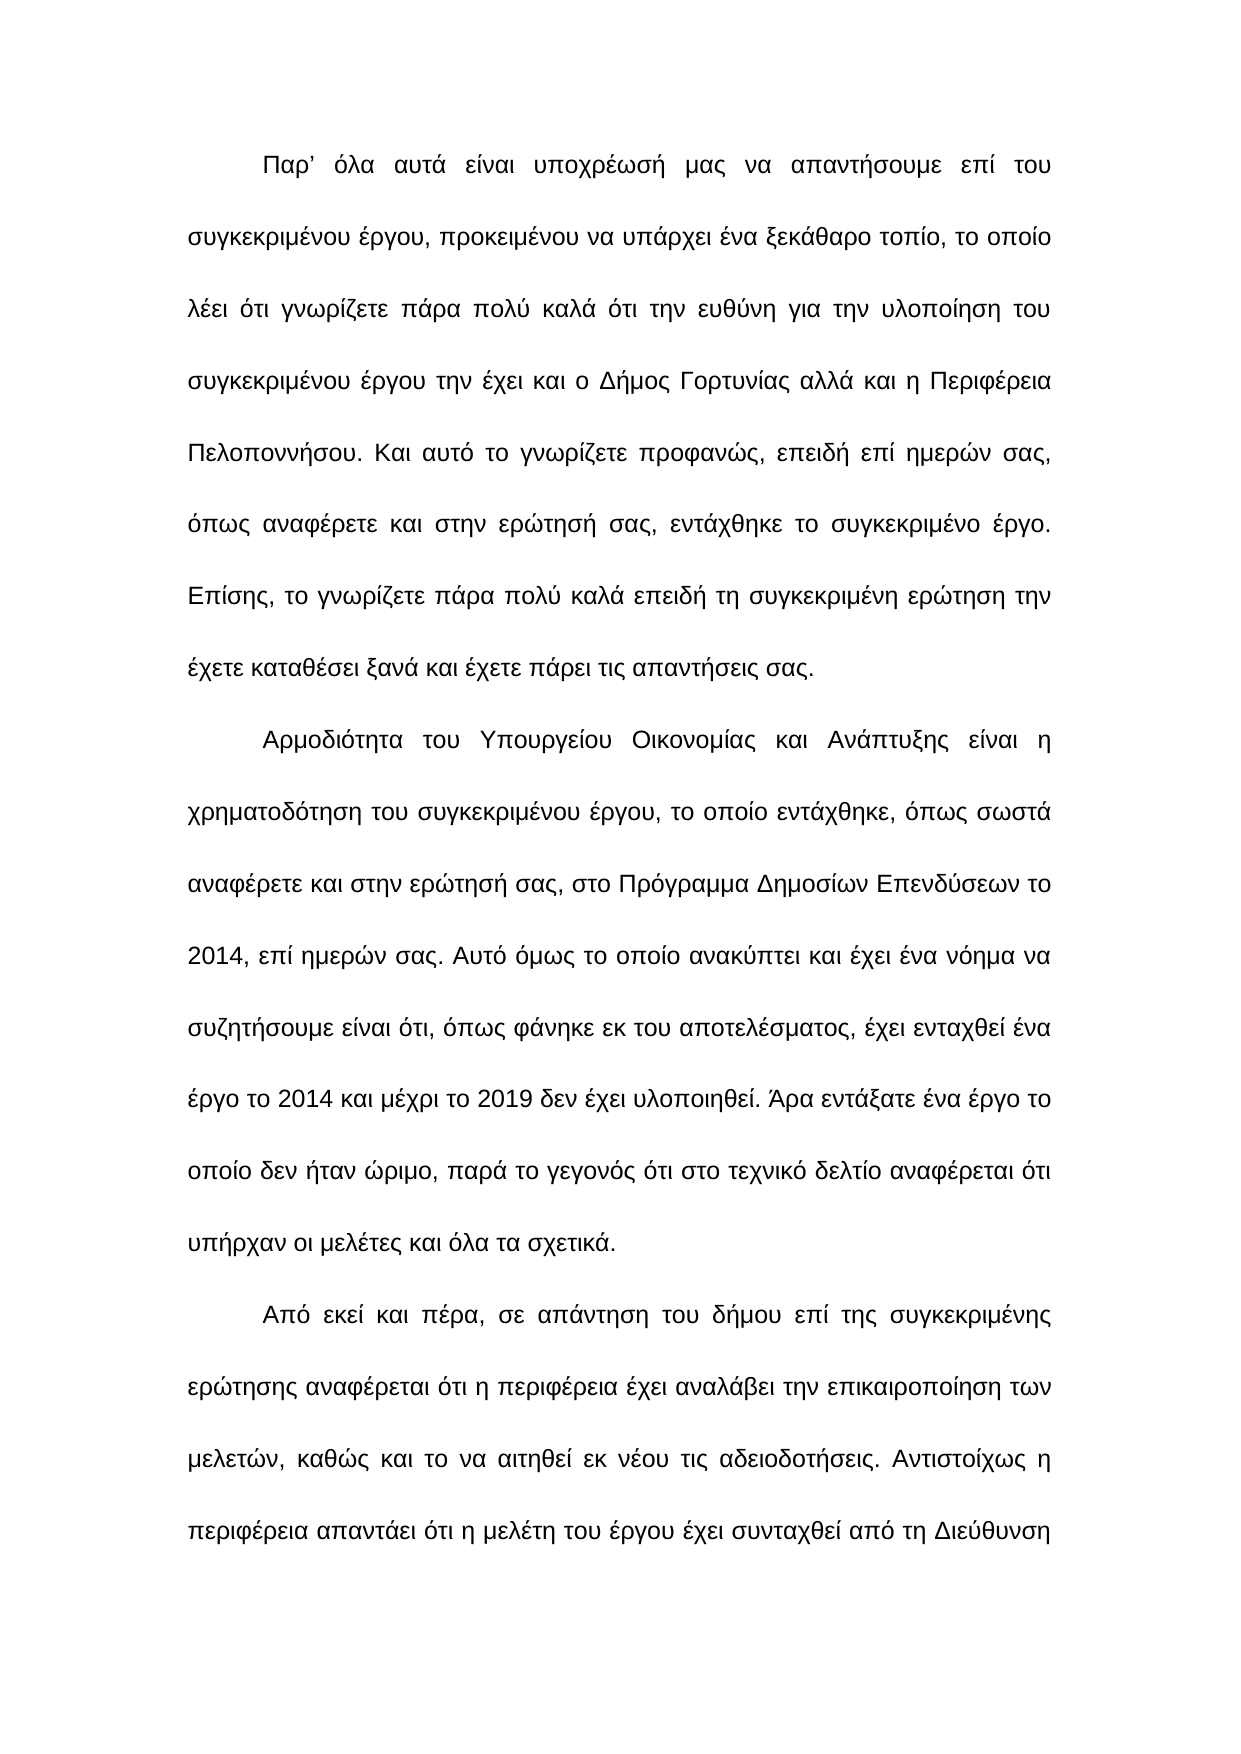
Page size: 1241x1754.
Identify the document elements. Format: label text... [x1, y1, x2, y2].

text Παρ’ όλα αυτά είναι υποχρέωσή μας να απαντήσουμε επί του συγκεκριμένου έργου, προκειμένου να υπάρχει ένα ξεκάθαρο τοπίο, το οποίο λέει ότι γνωρίζετε πάρα πολύ καλά ότι την ευθύνη για την υλοποίηση του συγκεκριμένου έργου την έχει και ο Δήμος Γορτυνίας αλλά και η Περιφέρεια Πελοποννήσου. Και αυτό το γνωρίζετε προφανώς, επειδή επί ημερών σας, όπως αναφέρετε και στην ερώτησή σας, εντάχθηκε το συγκεκριμένο έργο. Επίσης, το γνωρίζετε πάρα πολύ καλά επειδή τη συγκεκριμένη ερώτηση την έχετε καταθέσει ξανά και έχετε πάρει τις απαντήσεις σας. [187, 150, 1053, 682]
text Αρμοδιότητα του Υπουργείου Οικονομίας και Ανάπτυξης είναι η χρηματοδότηση του συγκεκριμένου έργου, το οποίο εντάχθηκε, όπως σωστά αναφέρετε και στην ερώτησή σας, στο Πρόγραμμα Δημοσίων Επενδύσεων το 2014, επί ημερών σας. Αυτό όμως το οποίο ανακύπτει και έχει ένα νόημα να συζητήσουμε είναι ότι, όπως φάνηκε εκ του αποτελέσματος, έχει ενταχθεί ένα έργο το 2014 και μέχρι το 2019 δεν έχει υλοποιηθεί. Άρα εντάξατε ένα έργο το οποίο δεν ήταν ώριμο, παρά το γεγονός ότι στο τεχνικό δελτίο αναφέρεται ότι υπήρχαν οι μελέτες και όλα τα σχετικά. [187, 725, 1053, 1257]
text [187, 1300, 1053, 1544]
